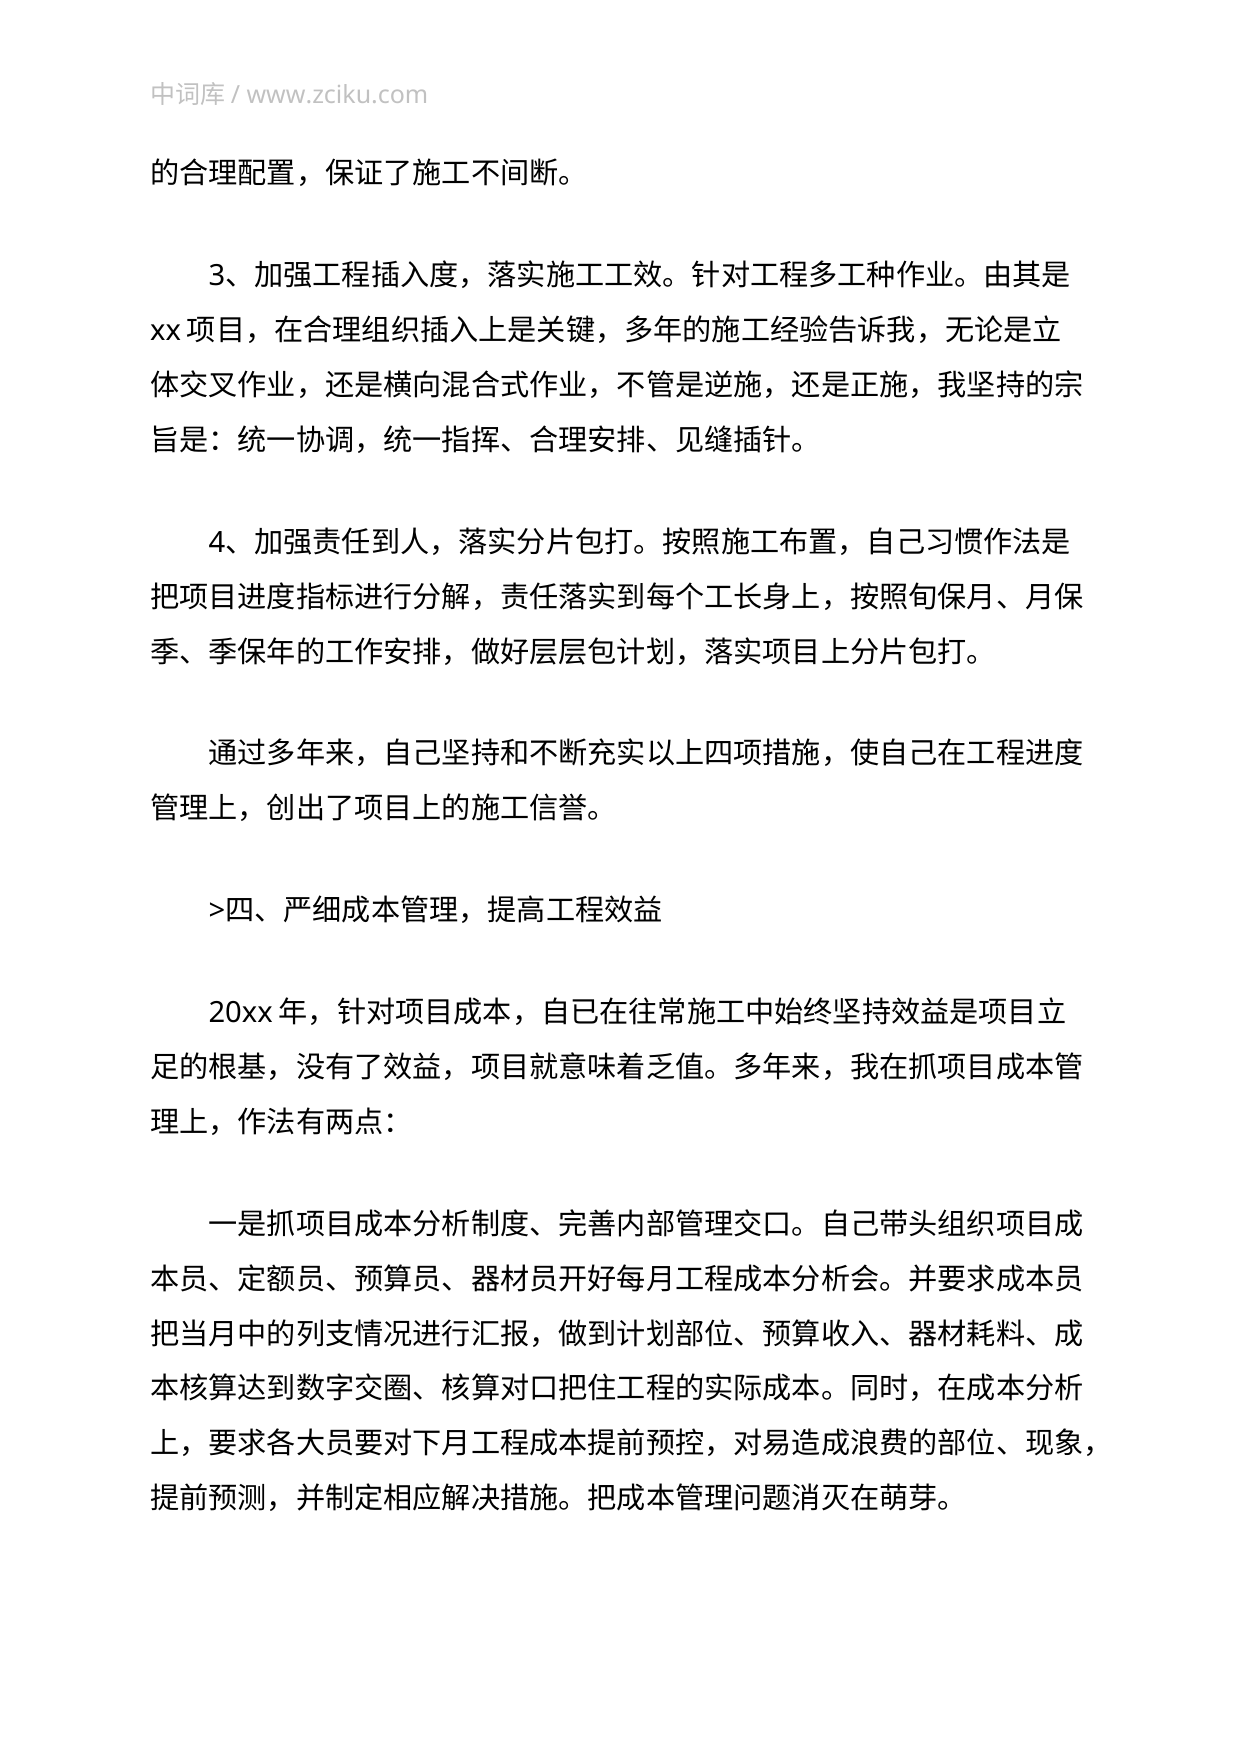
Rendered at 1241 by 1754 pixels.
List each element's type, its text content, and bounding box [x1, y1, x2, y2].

text 通过多年来，自己坚持和不断充实以上四项措施，使自己在工程进度管理上，创出了项目上的施工信誉。 [150, 730, 1090, 827]
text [150, 150, 1090, 192]
text >四、严细成本管理，提高工程效益 [150, 887, 1090, 929]
text 4、加强责任到人，落实分片包打。按照施工布置，自己习惯作法是把项目进度指标进行分解，责任落实到每个工长身上，按照旬保月、月保季、季保年的工作安排，做好层层包计划，落实项目上分片包打。 [150, 518, 1090, 671]
text 20xx年，针对项目成本，自已在往常施工中始终坚持效益是项目立足的根基，没有了效益，项目就意味着乏值。多年来，我在抓项目成本管理上，作法有两点： [150, 989, 1090, 1141]
text 3、加强工程插入度，落实施工工效。针对工程多工种作业。由其是xx项目，在合理组织插入上是关键，多年的施工经验告诉我，无论是立体交叉作业，还是横向混合式作业，不管是逆施，还是正施，我坚持的宗旨是：统一协调，统一指挥、合理安排、见缝插针。 [150, 252, 1090, 459]
text 一是抓项目成本分析制度、完善内部管理交口。自己带头组织项目成本员、定额员、预算员、器材员开好每月工程成本分析会。并要求成本员把当月中的列支情况进行汇报，做到计划部位、预算收入、器材耗料、成本核算达到数字交圈、核算对口把住工程的实际成本。同时，在成本分析上，要求各大员要对下月工程成本提前预控，对易造成浪费的部位、现象，提前预测，并制定相应解决措施。把成本管理问题消灭在萌芽。 [150, 1200, 1090, 1517]
